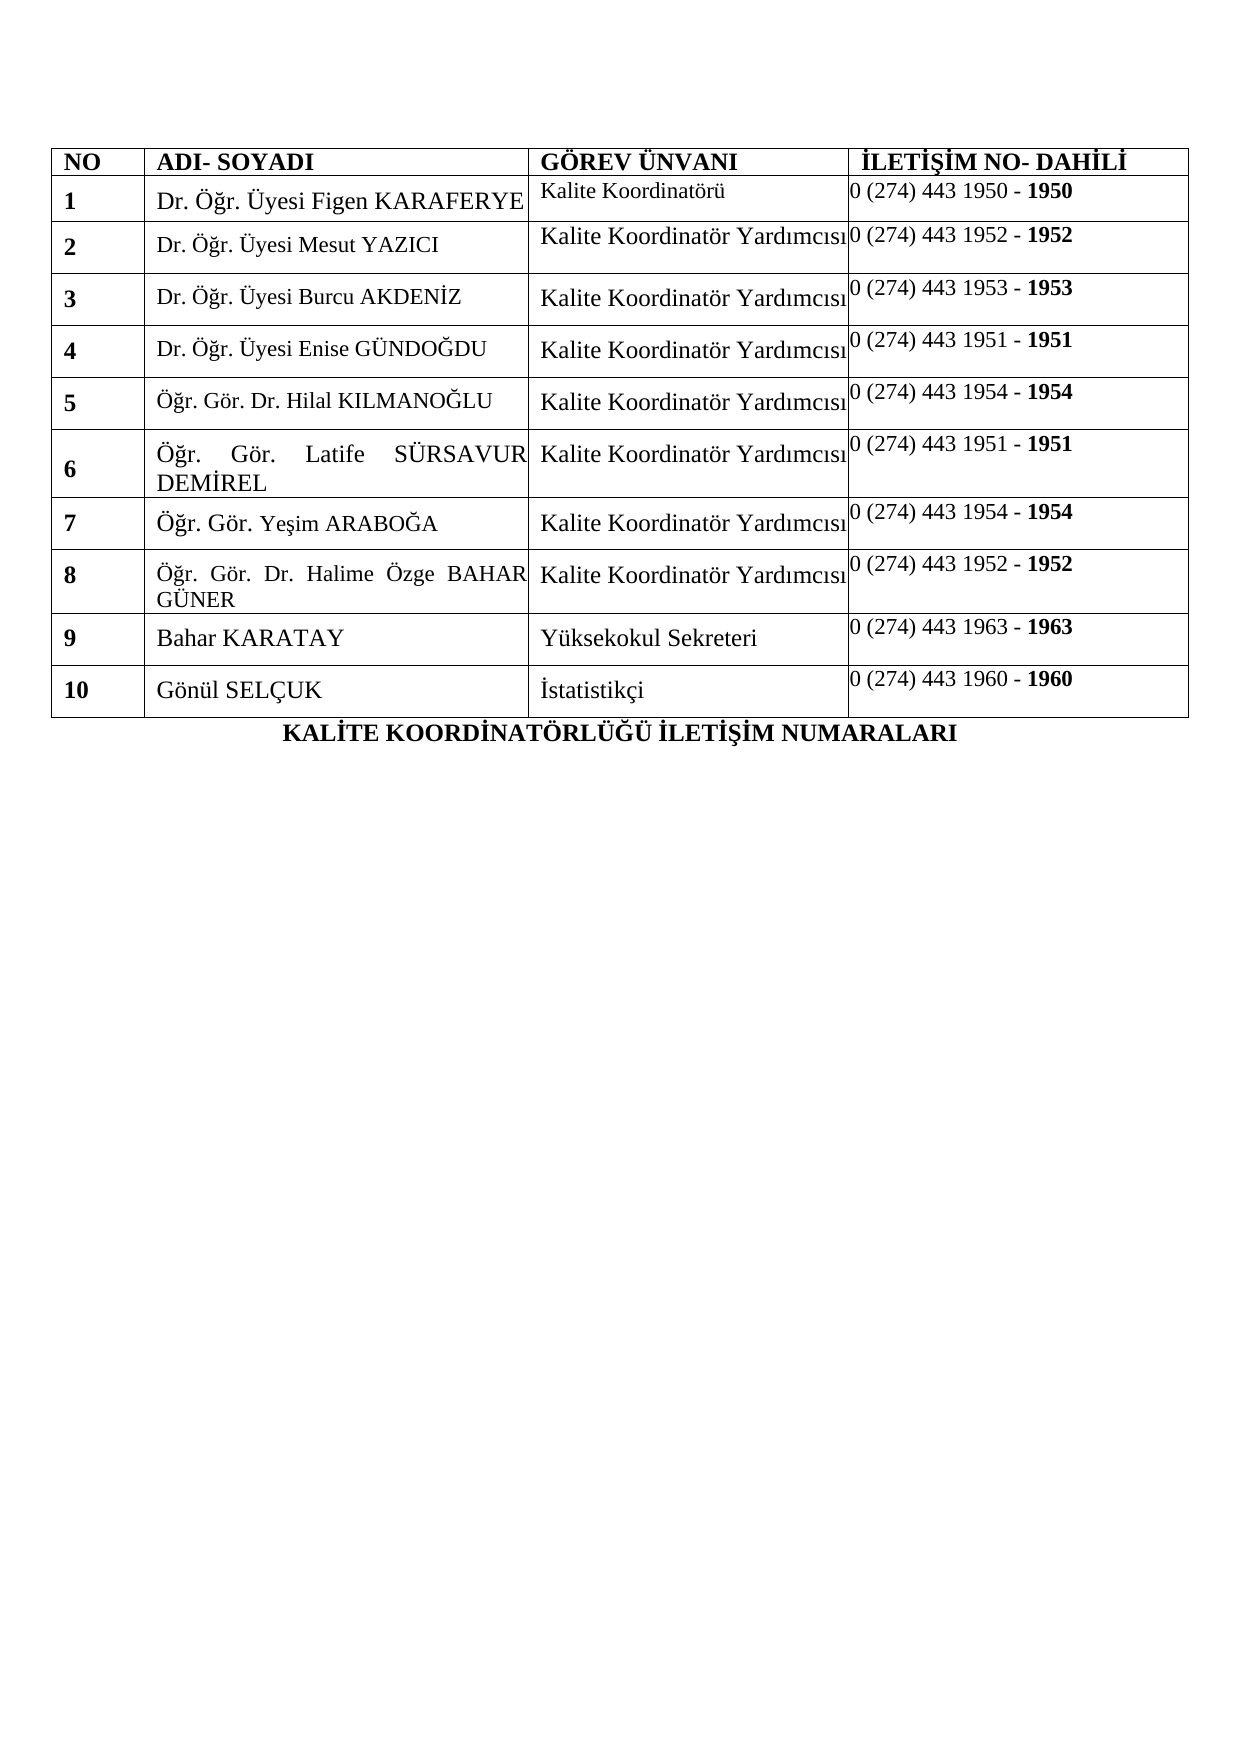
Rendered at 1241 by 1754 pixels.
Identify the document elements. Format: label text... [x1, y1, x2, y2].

table_cell 4 [52, 326, 144, 377]
table_cell 0 (274) 443 1952 - 1952 [849, 550, 1188, 612]
table_cell Öğr. Gör. Latife SÜRSAVUR DEMİREL [145, 430, 528, 497]
table_cell Yüksekokul Sekreteri [529, 614, 848, 664]
table_cell Öğr. Gör. Dr. Halime Özge BAHAR GÜNER [145, 550, 528, 612]
table_cell 2 [52, 222, 144, 273]
table_cell Öğr. Gör. Dr. Hilal KILMANOĞLU [145, 378, 528, 429]
table_header İLETİŞİM NO- DAHİLİ [849, 149, 1188, 175]
table_cell 0 (274) 443 1952 - 1952 [849, 222, 1188, 273]
table_header NO [52, 149, 144, 175]
table_cell Dr. Öğr. Üyesi Burcu AKDENİZ [145, 274, 528, 325]
table_cell 0 (274) 443 1951 - 1951 [849, 430, 1188, 497]
table_header GÖREV ÜNVANI [529, 149, 848, 175]
table_cell Kalite Koordinatör Yardımcısı [529, 378, 848, 429]
table_cell 5 [52, 378, 144, 429]
table_cell 0 (274) 443 1954 - 1954 [849, 498, 1188, 549]
table_cell İstatistikçi [529, 666, 848, 717]
table_cell 0 (274) 443 1951 - 1951 [849, 326, 1188, 377]
table_header ADI- SOYADI [145, 149, 528, 175]
table_cell 0 (274) 443 1954 - 1954 [849, 378, 1188, 429]
table_cell Kalite Koordinatör Yardımcısı [529, 498, 848, 549]
table_cell Kalite Koordinatör Yardımcısı [529, 550, 848, 612]
text KALİTE KOORDİNATÖRLÜĞÜ İLETİŞİM NUMARALARI [148, 718, 1093, 746]
table_cell 3 [52, 274, 144, 325]
table_cell 0 (274) 443 1953 - 1953 [849, 274, 1188, 325]
table_cell Öğr. Gör. Yeşim ARABOĞA [145, 498, 528, 549]
table_cell 0 (274) 443 1960 - 1960 [849, 666, 1188, 717]
table_cell 10 [52, 666, 144, 717]
table_cell Dr. Öğr. Üyesi Mesut YAZICI [145, 222, 528, 273]
table_cell Dr. Öğr. Üyesi Enise GÜNDOĞDU [145, 326, 528, 377]
table_cell 0 (274) 443 1950 - 1950 [849, 176, 1188, 221]
table_cell Dr. Öğr. Üyesi Figen KARAFERYE [145, 176, 528, 221]
table_cell 8 [52, 550, 144, 612]
table_cell 6 [52, 430, 144, 497]
table_cell 7 [52, 498, 144, 549]
table_cell Kalite Koordinatörü [529, 176, 848, 221]
table_cell Kalite Koordinatör Yardımcısı [529, 222, 848, 273]
table_cell Kalite Koordinatör Yardımcısı [529, 274, 848, 325]
table_cell Gönül SELÇUK [145, 666, 528, 717]
table_cell 1 [52, 176, 144, 221]
table_cell 9 [52, 614, 144, 664]
table_cell 0 (274) 443 1963 - 1963 [849, 614, 1188, 664]
table_cell Kalite Koordinatör Yardımcısı [529, 326, 848, 377]
table_cell Kalite Koordinatör Yardımcısı [529, 430, 848, 497]
table_cell Bahar KARATAY [145, 614, 528, 664]
